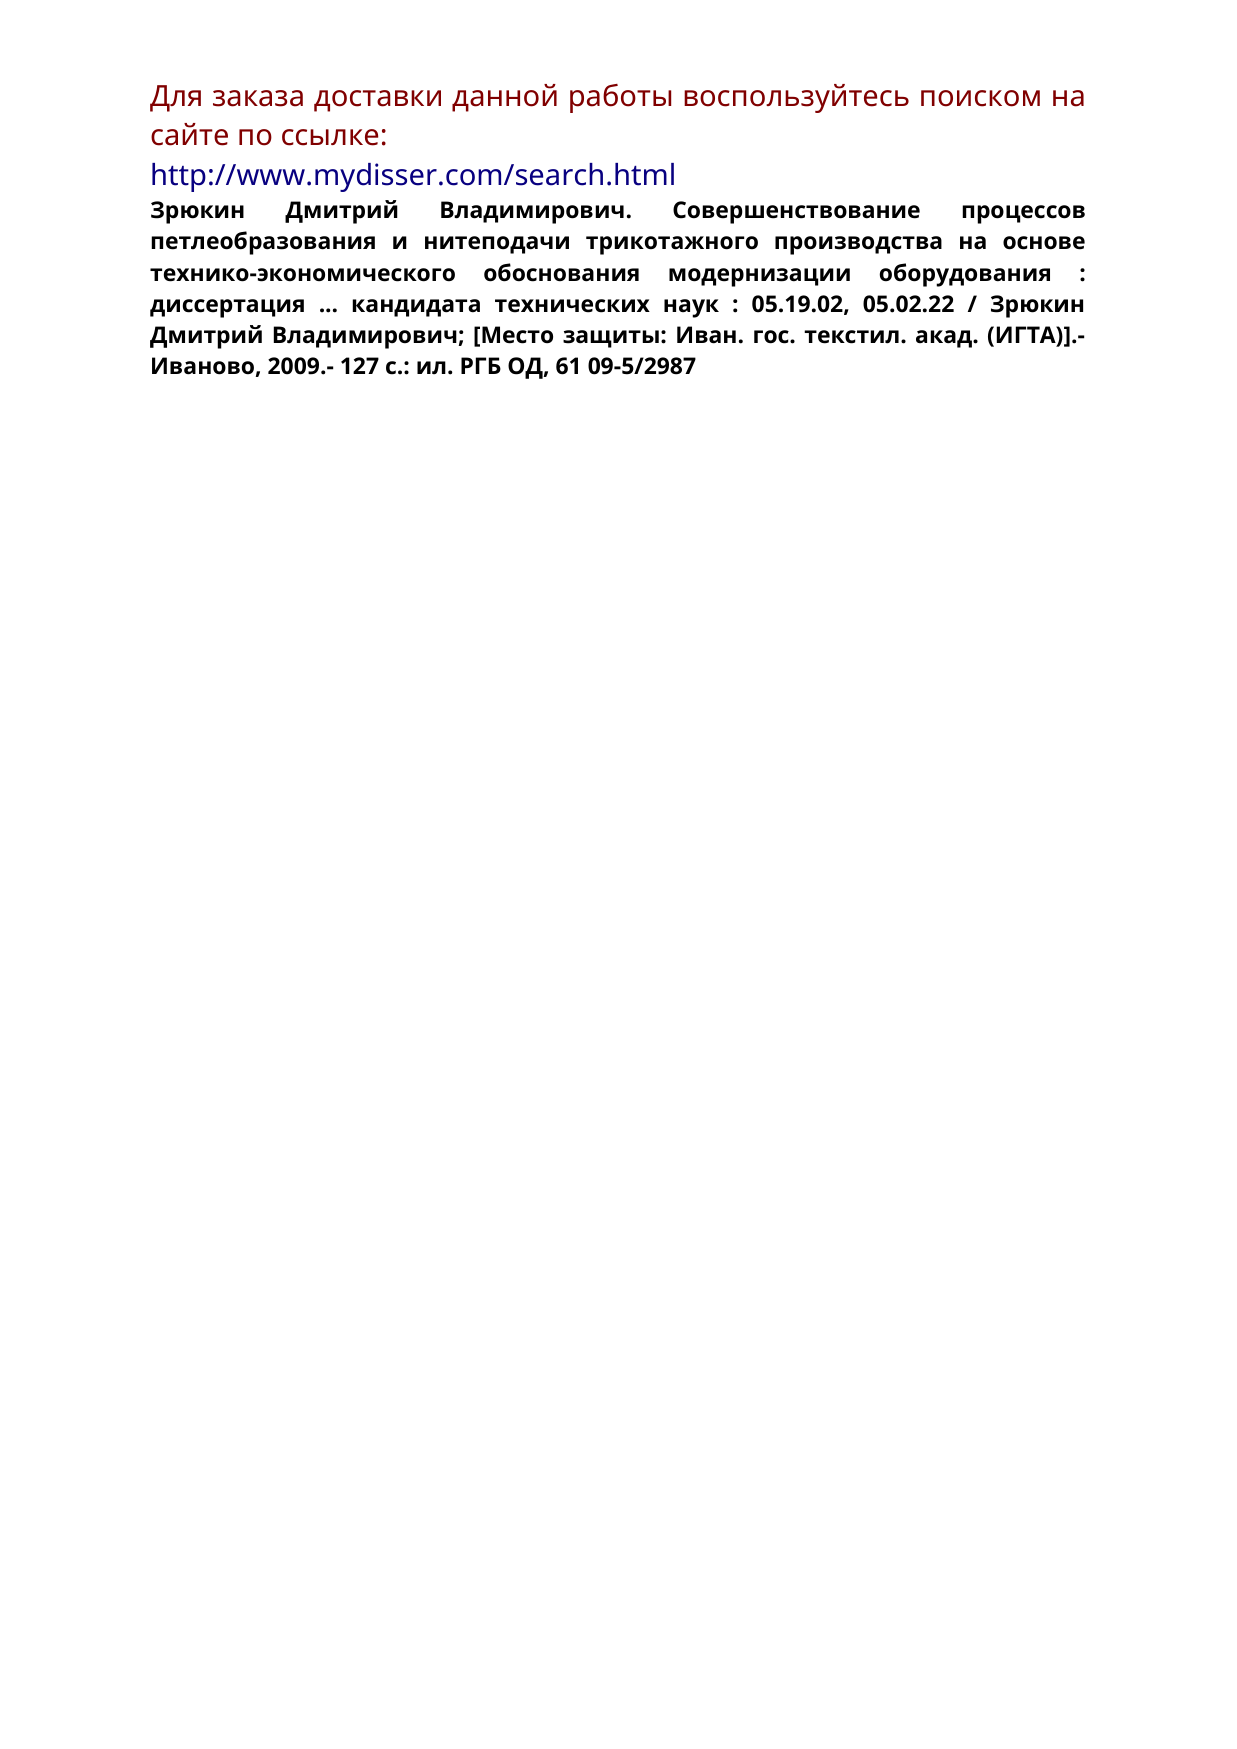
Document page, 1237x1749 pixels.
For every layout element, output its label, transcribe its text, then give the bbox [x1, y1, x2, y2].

text Зрюкин Дмитрий Владимирович. Совершенствование процессов петлеобразования и нитеподачи трикотажного производства на основе технико-экономического обоснования модернизации оборудования : диссертация ... кандидата технических наук : 05.19.02, 05.02.22 / Зрюкин Дмитрий Владимирович; [Место защиты: Иван. гос. текстил. акад. (ИГТА)].- Иваново, 2009.- 127 с.: ил. РГБ ОД, 61 09-5/2987 [150, 194, 1086, 382]
